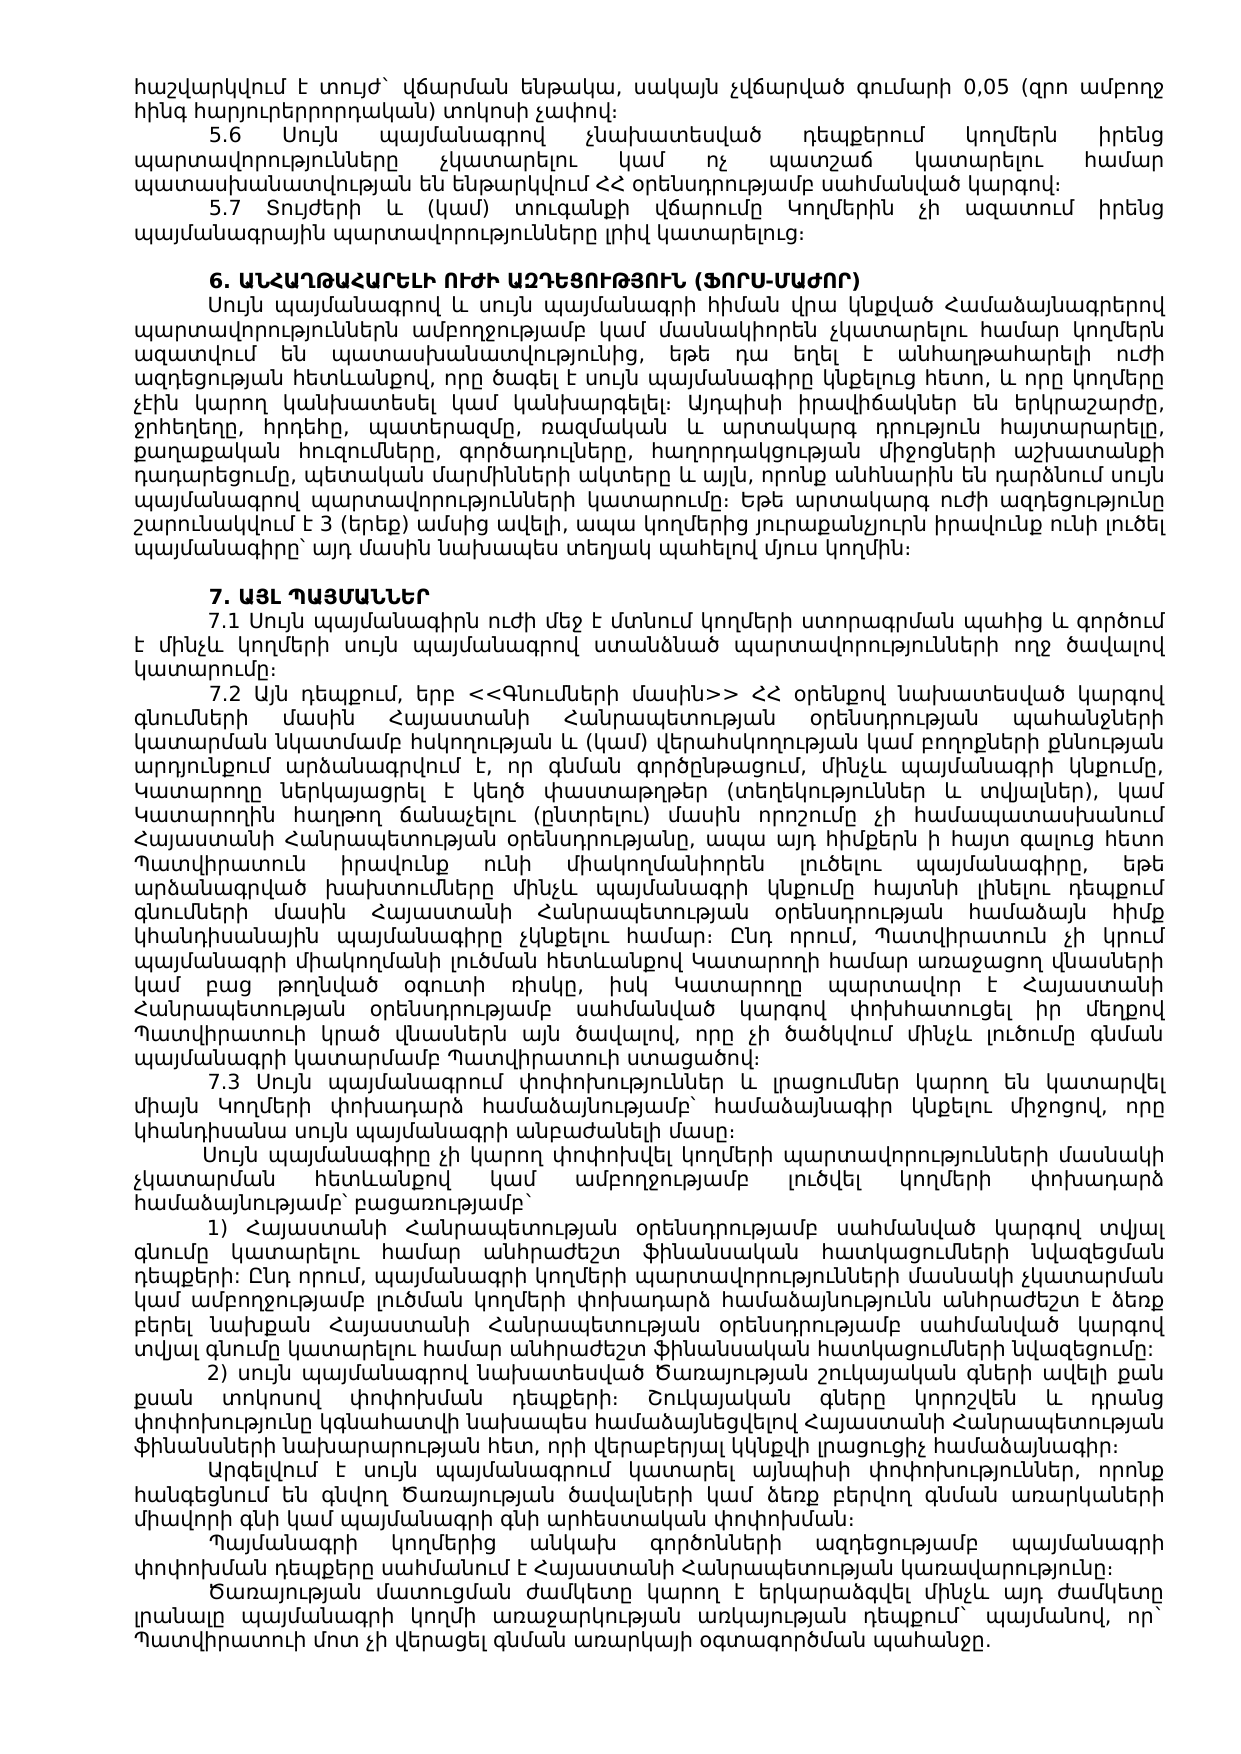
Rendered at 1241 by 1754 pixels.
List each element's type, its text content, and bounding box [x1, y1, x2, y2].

text 7.1 Սույն պայմանագիրն ուժի մեջ է մտնում կողմերի ստորագրման պահից և գործում է մինչև կողմերի սույն պայմանագրով ստանձնած պարտավորությունների ողջ ծավալով կատարումը։ [133, 609, 1165, 682]
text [133, 75, 1165, 123]
text 2) սույն պայմանագրով նախատեսված Ծառայության շուկայական գների ավելի քան քսան տոկոսով փոփոխման դեպքերի։ Շուկայական գները կորոշվեն և դրանց փոփոխությունը կգնահատվի նախապես համաձայնեցվելով Հայաստանի Հանրապետության ֆինանսների նախարարության հետ, որի վերաբերյալ կկնքվի լրացուցիչ համաձայնագիր։ [133, 1361, 1165, 1458]
text 1) Հայաստանի Հանրապետության օրենսդրությամբ սահմանված կարգով տվյալ գնումը կատարելու համար անհրաժեշտ ֆինանսական հատկացումների նվազեցման դեպքերի: Ընդ որում, պայմանագրի կողմերի պարտավորությունների մասնակի չկատարման կամ ամբողջությամբ լուծման կողմերի փոխադարձ համաձայնությունն անհրաժեշտ է ձեռք բերել նախքան Հայաստանի Հանրապետության օրենսդրությամբ սահմանված կարգով տվյալ գնումը կատարելու համար անհրաժեշտ ֆինանսական հատկացումների նվազեցումը: [133, 1216, 1165, 1361]
text Պայմանագրի կողմերից անկախ գործոնների ազդեցությամբ պայմանագրի փոփոխման դեպքերը սահմանում է Հայաստանի Հանրապետության կառավարությունը։ [133, 1531, 1165, 1580]
text Սույն պայմանագրով և սույն պայմանագրի հիման վրա կնքված Համաձայնագրերով պարտավորություններն ամբողջությամբ կամ մասնակիորեն չկատարելու համար կողմերն ազատվում են պատասխանատվությունից, եթե դա եղել է անհաղթահարելի ուժի ազդեցության հետևանքով, որը ծագել է սույն պայմանագիրը կնքելուց հետո, և որը կողմերը չէին կարող կանխատեսել կամ կանխարգելել։ Այդպիսի իրավիճակներ են երկրաշարժը, ջրհեղեղը, հրդեհը, պատերազմը, ռազմական և արտակարգ դրություն հայտարարելը, քաղաքական հուզումները, գործադուլները, հաղորդակցության միջոցների աշխատանքի դադարեցումը, պետական մարմինների ակտերը և այլն, որոնք անհնարին են դարձնում սույն պայմանագրով պարտավորությունների կատարումը։ Եթե արտակարգ ուժի ազդեցությունը շարունակվում է 3 (երեք) ամսից ավելի, ապա կողմերից յուրաքանչյուրն իրավունք ունի լուծել պայմանագիրը՝ այդ մասին նախապես տեղյակ պահելով մյուս կողմին։ [133, 293, 1165, 560]
text 7. ԱՅԼ ՊԱՅՄԱՆՆԵՐ [133, 585, 1165, 609]
text Ծառայության մատուցման ժամկետը կարող է երկարաձգվել մինչև այդ ժամկետը լրանալը պայմանագրի կողմի առաջարկության առկայության դեպքում` պայմանով, որ` Պատվիրատուի մոտ չի վերացել գնման առարկայի օգտագործման պահանջը. [133, 1580, 1165, 1653]
text Սույն պայմանագիրը չի կարող փոփոխվել կողմերի պարտավորությունների մասնակի չկատարման հետևանքով կամ ամբողջությամբ լուծվել կողմերի փոխադարձ համաձայնությամբ՝ բացառությամբ` [133, 1143, 1165, 1216]
text 7.2 Այն դեպքում, երբ <<Գնումների մասին>> ՀՀ օրենքով նախատեսված կարգով գնումների մասին Հայաստանի Հանրապետության օրենսդրության պահանջների կատարման նկատմամբ հսկողության և (կամ) վերահսկողության կամ բողոքների քննության արդյունքում արձանագրվում է, որ գնման գործընթացում, մինչև պայմանագրի կնքումը, Կատարողը ներկայացրել է կեղծ փաստաթղթեր (տեղեկություններ և տվյալներ), կամ Կատարողին հաղթող ճանաչելու (ընտրելու) մասին որոշումը չի համապատասխանում Հայաստանի Հանրապետության օրենսդրությանը, ապա այդ հիմքերն ի հայտ գալուց հետո Պատվիրատուն իրավունք ունի միակողմանիորեն լուծելու պայմանագիրը, եթե արձանագրված խախտումները մինչև պայմանագրի կնքումը հայտնի լինելու դեպքում գնումների մասին Հայաստանի Հանրապետության օրենսդրության համաձայն հիմք կհանդիսանային պայմանագիրը չկնքելու համար։ Ընդ որում, Պատվիրատուն չի կրում պայմանագրի միակողմանի լուծման հետևանքով Կատարողի համար առաջացող վնասների կամ բաց թողնված օգուտի ռիսկը, իսկ Կատարողը պարտավոր է Հայաստանի Հանրապետության օրենսդրությամբ սահմանված կարգով փոխհատուցել իր մեղքով Պատվիրատուի կրած վնասներն այն ծավալով, որը չի ծածկվում մինչև լուծումը գնման պայմանագրի կատարմամբ Պատվիրատուի ստացածով։ [133, 682, 1165, 1070]
text 5.6 Սույն պայմանագրով չնախատեսված դեպքերում կողմերն իրենց պարտավորությունները չկատարելու կամ ոչ պատշաճ կատարելու համար պատասխանատվության են ենթարկվում ՀՀ օրենսդրությամբ սահմանված կարգով։ [133, 123, 1165, 196]
text Արգելվում է սույն պայմանագրում կատարել այնպիսի փոփոխություններ, որոնք հանգեցնում են գնվող Ծառայության ծավալների կամ ձեռք բերվող գնման առարկաների միավորի գնի կամ պայմանագրի գնի արհեստական փոփոխման։ [133, 1458, 1165, 1531]
text 5.7 Տույժերի և (կամ) տուգանքի վճարումը Կողմերին չի ազատում իրենց պայմանագրային պարտավորությունները լրիվ կատարելուց։ [133, 196, 1165, 245]
text 6. ԱՆՀԱՂԹԱՀԱՐԵԼԻ ՈՒԺԻ ԱԶԴԵՑՈՒԹՅՈՒՆ (ՖՈՐՍ-ՄԱԺՈՐ) [133, 269, 1165, 293]
text 7.3 Սույն պայմանագրում փոփոխություններ և լրացումներ կարող են կատարվել միայն Կողմերի փոխադարձ համաձայնությամբ՝ համաձայնագիր կնքելու միջոցով, որը կհանդիսանա սույն պայմանագրի անբաժանելի մասը։ [133, 1070, 1165, 1143]
